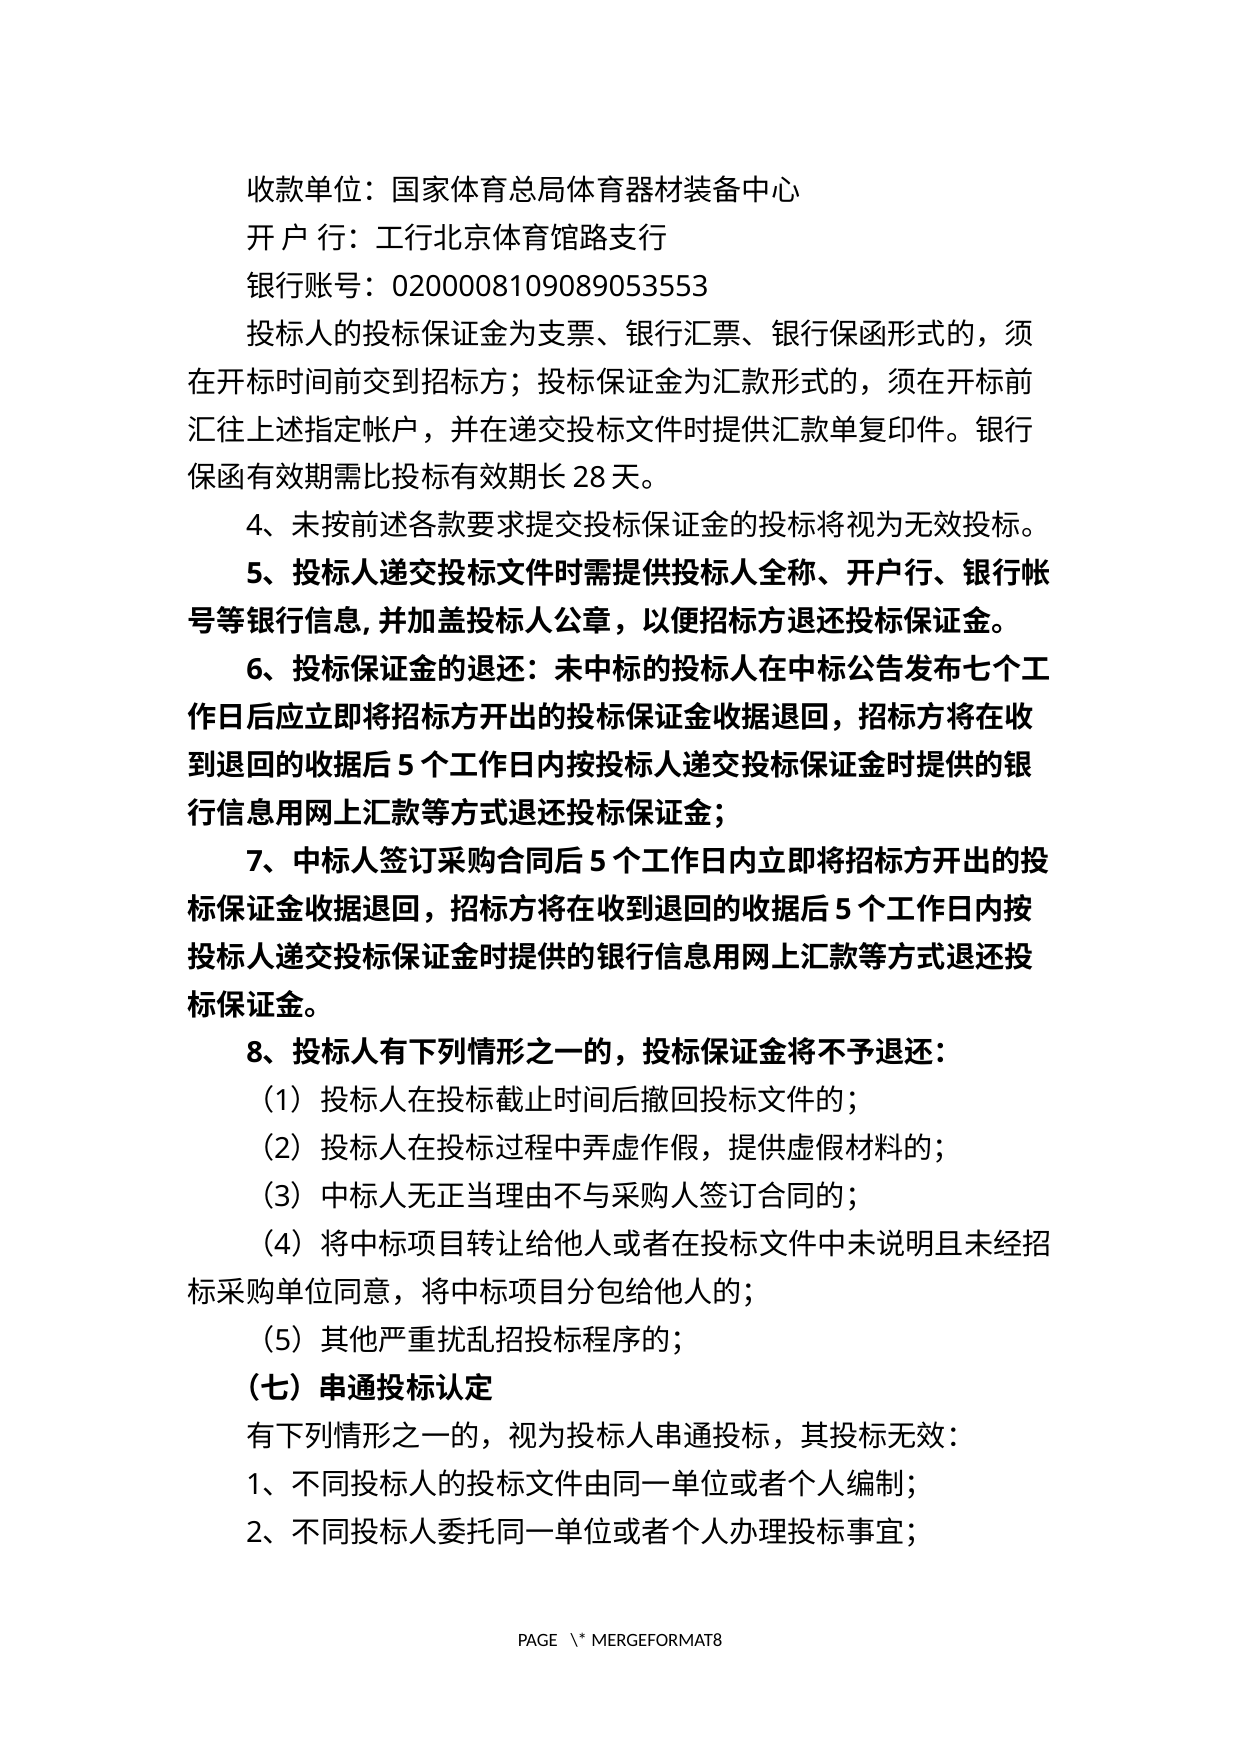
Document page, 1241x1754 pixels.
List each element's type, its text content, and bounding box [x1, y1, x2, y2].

text 有下列情形之一的，视为投标人串通投标，其投标无效： [187, 1408, 1053, 1456]
text 8、投标人有下列情形之一的，投标保证金将不予退还： [187, 1024, 1053, 1072]
text （3）中标人无正当理由不与采购人签订合同的； [187, 1168, 1053, 1216]
text 银行账号：0200008109089053553 [187, 258, 1053, 306]
text 开 户 行：工行北京体育馆路支行 [187, 210, 1053, 258]
text 2、不同投标人委托同一单位或者个人办理投标事宜； [187, 1504, 1053, 1552]
text （七）串通投标认定 [187, 1360, 1053, 1408]
text 收款单位：国家体育总局体育器材装备中心 [187, 162, 1053, 210]
text 7、中标人签订采购合同后5个工作日内立即将招标方开出的投标保证金收据退回，招标方将在收到退回的收据后5个工作日内按投标人递交投标保证金时提供的银行信息用网上汇款等方式退还投标保证金。 [187, 833, 1053, 1024]
text （4）将中标项目转让给他人或者在投标文件中未说明且未经招标采购单位同意，将中标项目分包给他人的； [187, 1216, 1053, 1312]
text （2）投标人在投标过程中弄虚作假，提供虚假材料的； [187, 1120, 1053, 1168]
text 投标人的投标保证金为支票、银行汇票、银行保函形式的，须在开标时间前交到招标方；投标保证金为汇款形式的，须在开标前汇往上述指定帐户，并在递交投标文件时提供汇款单复印件。银行保函有效期需比投标有效期长28天。 [187, 306, 1053, 497]
text 6、投标保证金的退还：未中标的投标人在中标公告发布七个工作日后应立即将招标方开出的投标保证金收据退回，招标方将在收到退回的收据后5个工作日内按投标人递交投标保证金时提供的银行信息用网上汇款等方式退还投标保证金； [187, 641, 1053, 833]
text 4、未按前述各款要求提交投标保证金的投标将视为无效投标。 [187, 497, 1053, 545]
text 1、不同投标人的投标文件由同一单位或者个人编制； [187, 1456, 1053, 1504]
text （5）其他严重扰乱招投标程序的； [187, 1312, 1053, 1360]
text 5、投标人递交投标文件时需提供投标人全称、开户行、银行帐号等银行信息, 并加盖投标人公章，以便招标方退还投标保证金。 [187, 545, 1053, 641]
text （1）投标人在投标截止时间后撤回投标文件的； [187, 1072, 1053, 1120]
